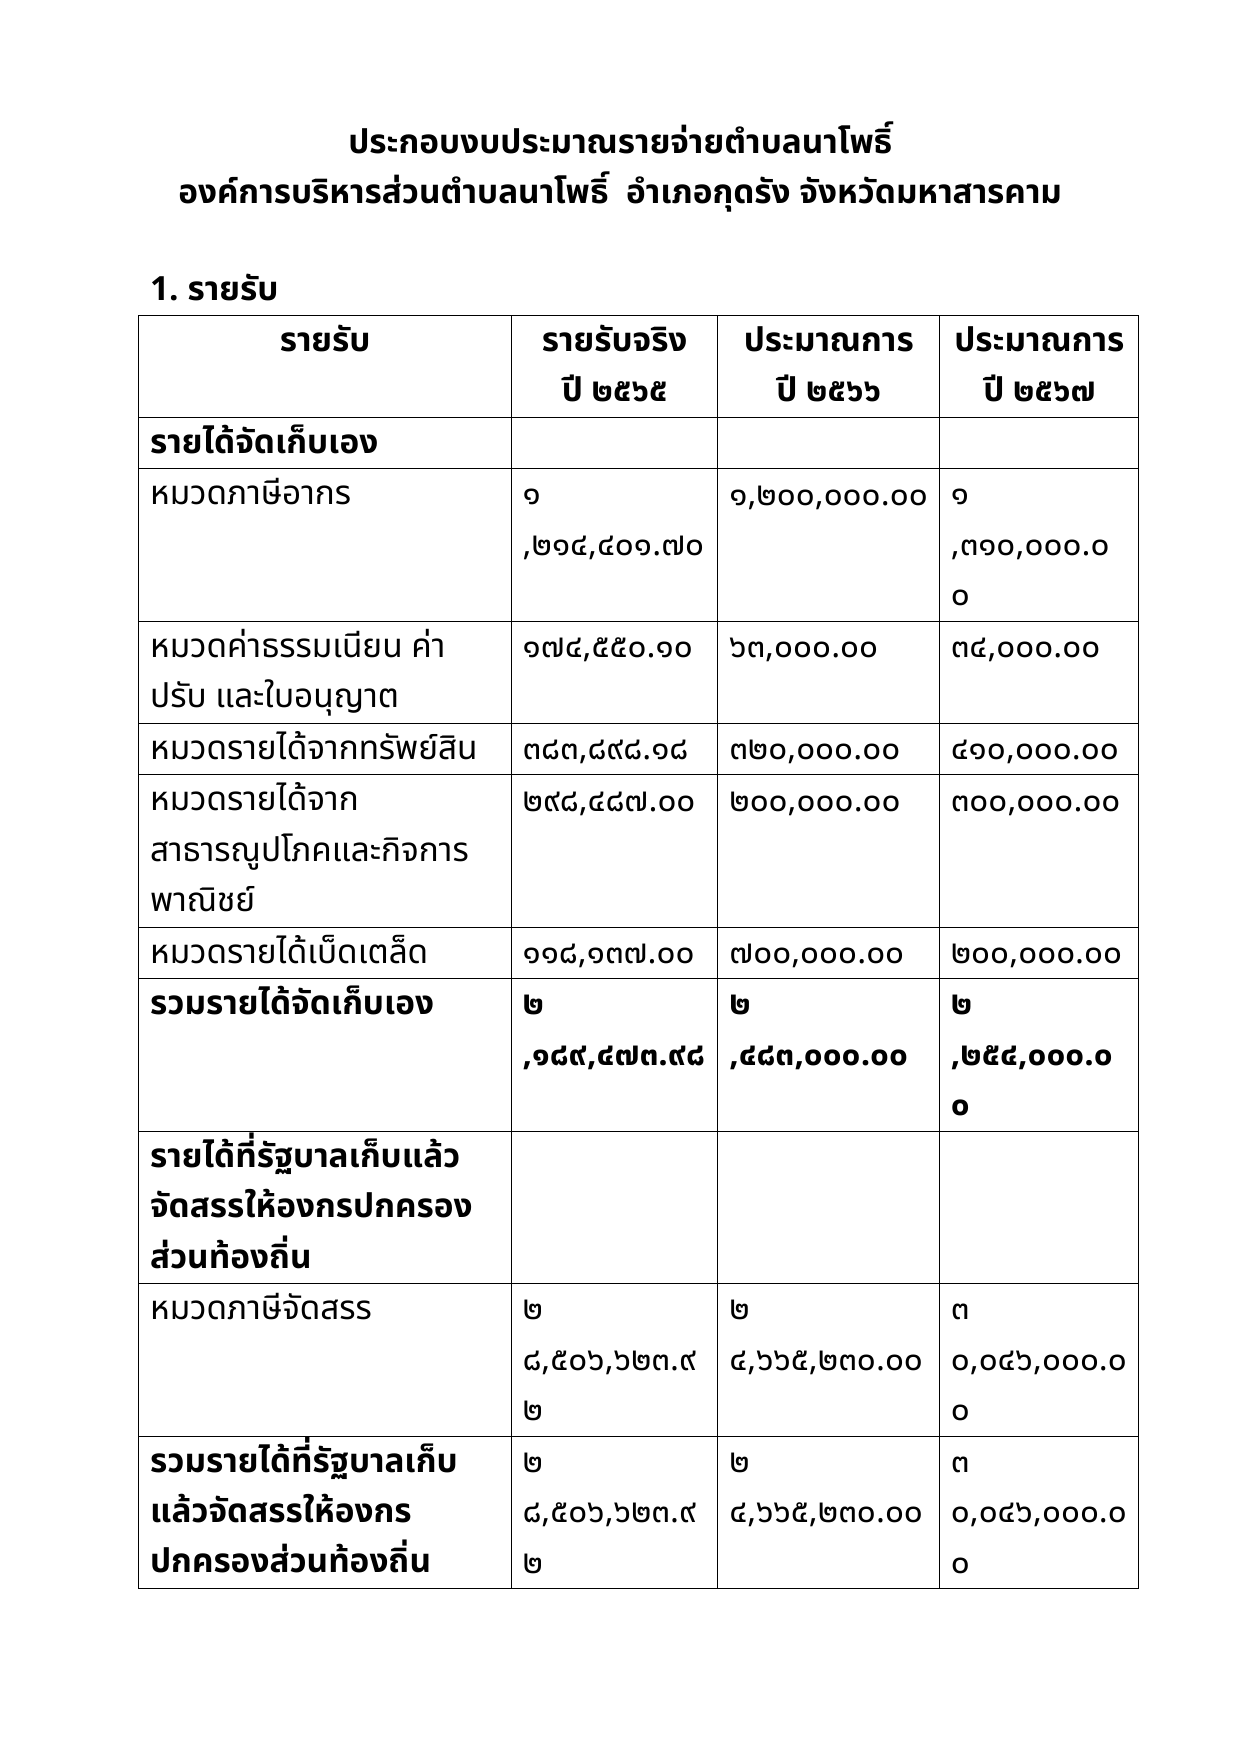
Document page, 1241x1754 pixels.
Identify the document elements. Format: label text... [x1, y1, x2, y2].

table_cell [940, 1132, 1138, 1283]
table_cell ๒๙๘,๔๘๗.๐๐ [512, 775, 717, 927]
table_cell ๓๒๐,๐๐๐.๐๐ [718, 724, 939, 774]
table_cell ๒๔,๖๖๕,๒๓๐.๐๐ [718, 1284, 939, 1436]
table_cell ๓๘๓,๘๙๘.๑๘ [512, 724, 717, 774]
table_header รายรับ [139, 316, 511, 417]
table_header ประมาณการ ปี ๒๕๖๖ [718, 316, 939, 417]
table_cell หมวดรายได้จากทรัพย์สิน [139, 724, 511, 774]
table_cell [940, 418, 1138, 468]
table_cell หมวดรายได้เบ็ดเตล็ด [139, 928, 511, 978]
table_cell ๑,๒๐๐,๐๐๐.๐๐ [718, 469, 939, 621]
table_cell ๑,๓๑๐,๐๐๐.๐๐ [940, 469, 1138, 621]
table_cell ๒๐๐,๐๐๐.๐๐ [940, 928, 1138, 978]
table_cell ๒๘,๕๐๖,๖๒๓.๙๒ [512, 1437, 717, 1588]
table_cell ๑๑๘,๑๓๗.๐๐ [512, 928, 717, 978]
table_cell [718, 1132, 939, 1283]
text ประกอบงบประมาณรายจ่ายตำบลนาโพธิ์ [112, 118, 1128, 168]
list รายรับ [150, 264, 1128, 315]
table_cell หมวดรายได้จากสาธารณูปโภคและกิจการพาณิชย์ [139, 775, 511, 927]
table_cell รวมรายได้ที่รัฐบาลเก็บแล้วจัดสรรให้องกรปกครองส่วนท้องถิ่น [139, 1437, 511, 1588]
table_cell รวมรายได้จัดเก็บเอง [139, 979, 511, 1131]
table_cell [512, 418, 717, 468]
table_cell ๒๘,๕๐๖,๖๒๓.๙๒ [512, 1284, 717, 1436]
table_cell รายได้ที่รัฐบาลเก็บแล้วจัดสรรให้องกรปกครองส่วนท้องถิ่น [139, 1132, 511, 1283]
table_cell ๓๐,๐๔๖,๐๐๐.๐๐ [940, 1437, 1138, 1588]
table_cell ๑,๒๑๔,๔๐๑.๗๐ [512, 469, 717, 621]
table_cell รายได้จัดเก็บเอง [139, 418, 511, 468]
table_cell ๖๓,๐๐๐.๐๐ [718, 622, 939, 723]
text องค์การบริหารส่วนตำบลนาโพธิ์ อำเภอกุดรัง จังหวัดมหาสารคาม [112, 168, 1128, 219]
table_cell ๒,๔๘๓,๐๐๐.๐๐ [718, 979, 939, 1131]
table_cell ๓๔,๐๐๐.๐๐ [940, 622, 1138, 723]
table_cell ๒๔,๖๖๕,๒๓๐.๐๐ [718, 1437, 939, 1588]
table_cell ๒๐๐,๐๐๐.๐๐ [718, 775, 939, 927]
table_header รายรับจริง ปี ๒๕๖๕ [512, 316, 717, 417]
table_cell ๔๑๐,๐๐๐.๐๐ [940, 724, 1138, 774]
table_cell ๓๐๐,๐๐๐.๐๐ [940, 775, 1138, 927]
table_cell ๗๐๐,๐๐๐.๐๐ [718, 928, 939, 978]
table_cell ๒,๒๕๔,๐๐๐.๐๐ [940, 979, 1138, 1131]
table_header ประมาณการ ปี ๒๕๖๗ [940, 316, 1138, 417]
table_cell หมวดภาษีอากร [139, 469, 511, 621]
table_cell [512, 1132, 717, 1283]
table_cell หมวดค่าธรรมเนียน ค่าปรับ และใบอนุญาต [139, 622, 511, 723]
table_cell ๒,๑๘๙,๔๗๓.๙๘ [512, 979, 717, 1131]
table_cell หมวดภาษีจัดสรร [139, 1284, 511, 1436]
table_cell ๑๗๔,๕๕๐.๑๐ [512, 622, 717, 723]
table_cell [718, 418, 939, 468]
table_cell ๓๐,๐๔๖,๐๐๐.๐๐ [940, 1284, 1138, 1436]
